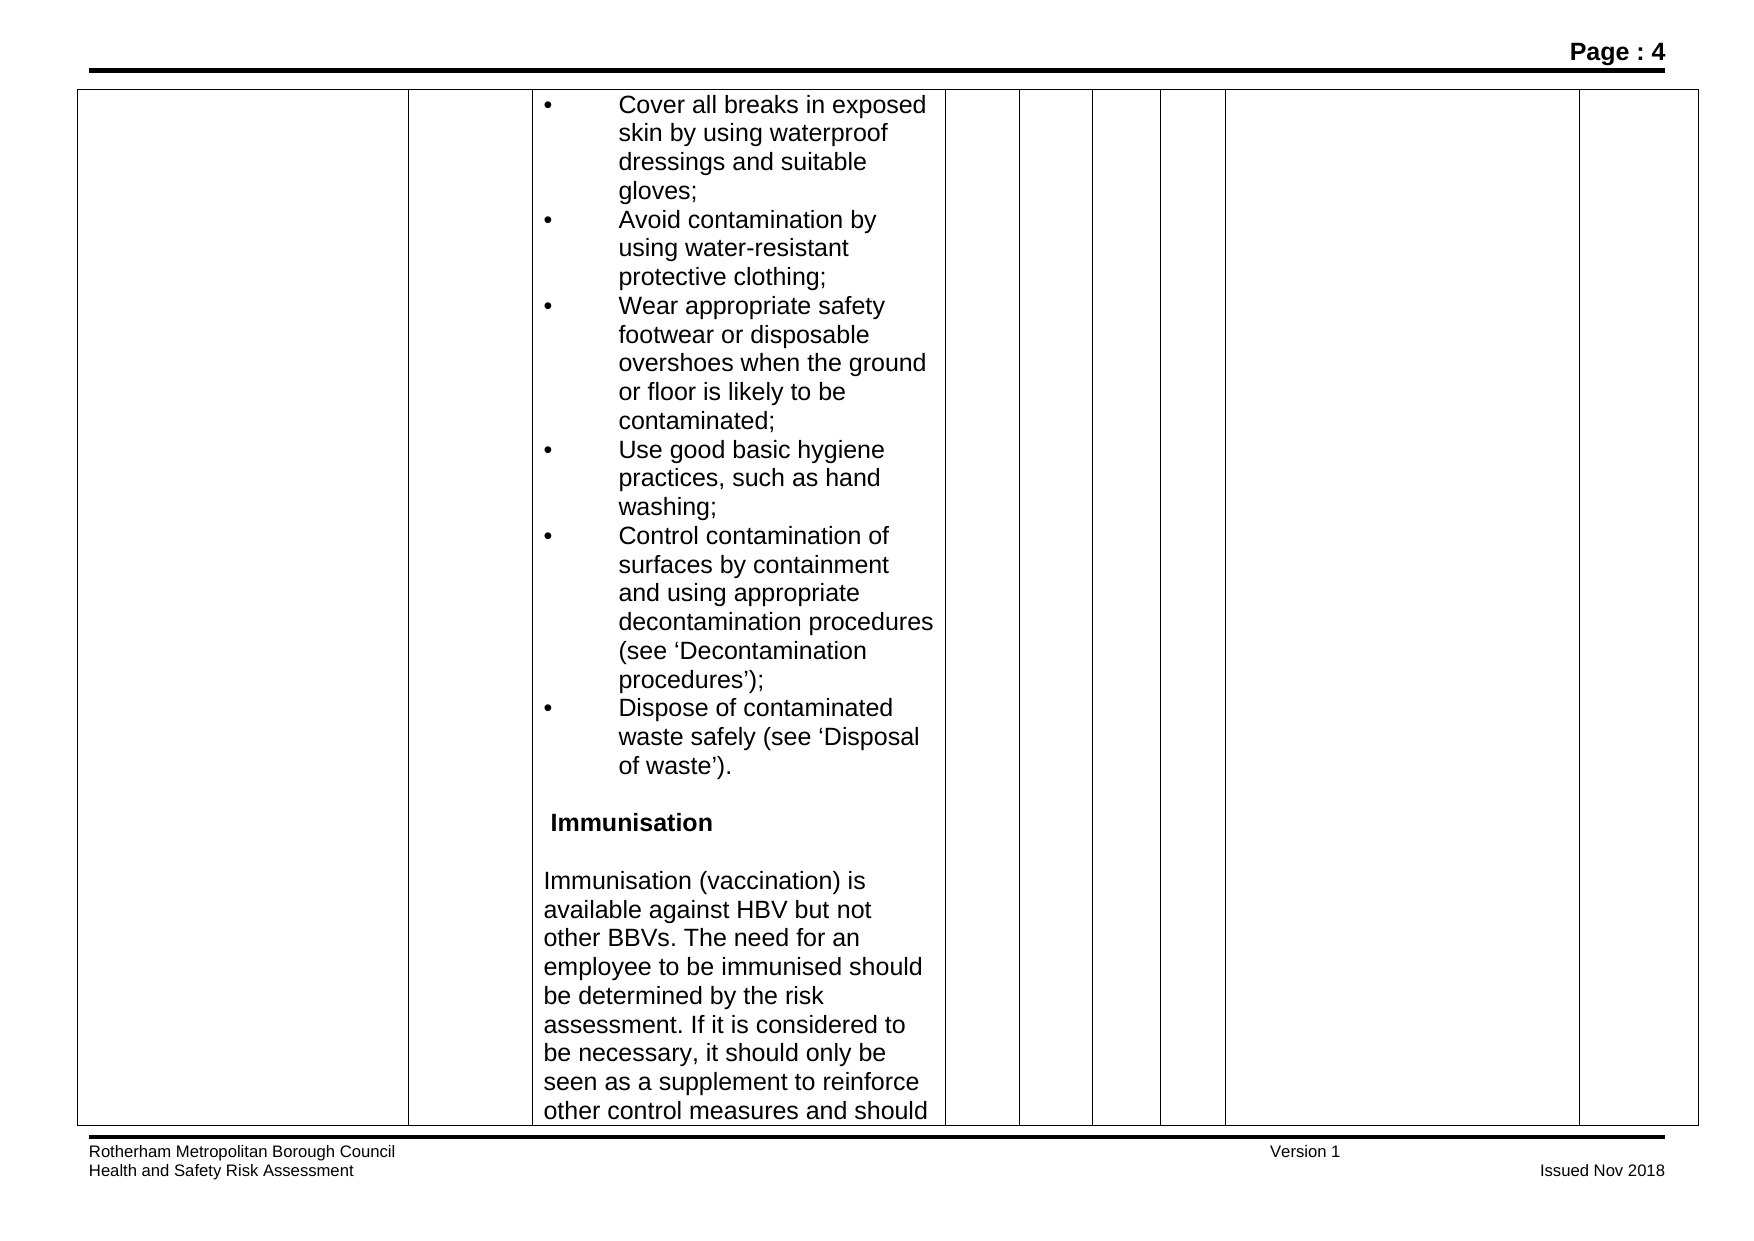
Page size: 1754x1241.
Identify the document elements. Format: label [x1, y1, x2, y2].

table_header [1020, 90, 1092, 1125]
table_header [1226, 90, 1579, 1125]
table_header [78, 90, 408, 1125]
table_header [1580, 90, 1698, 1125]
table_header [1093, 90, 1160, 1125]
table_header [946, 90, 1019, 1125]
table_header [533, 90, 945, 1125]
table_header [409, 90, 532, 1125]
table_header [1161, 90, 1225, 1125]
